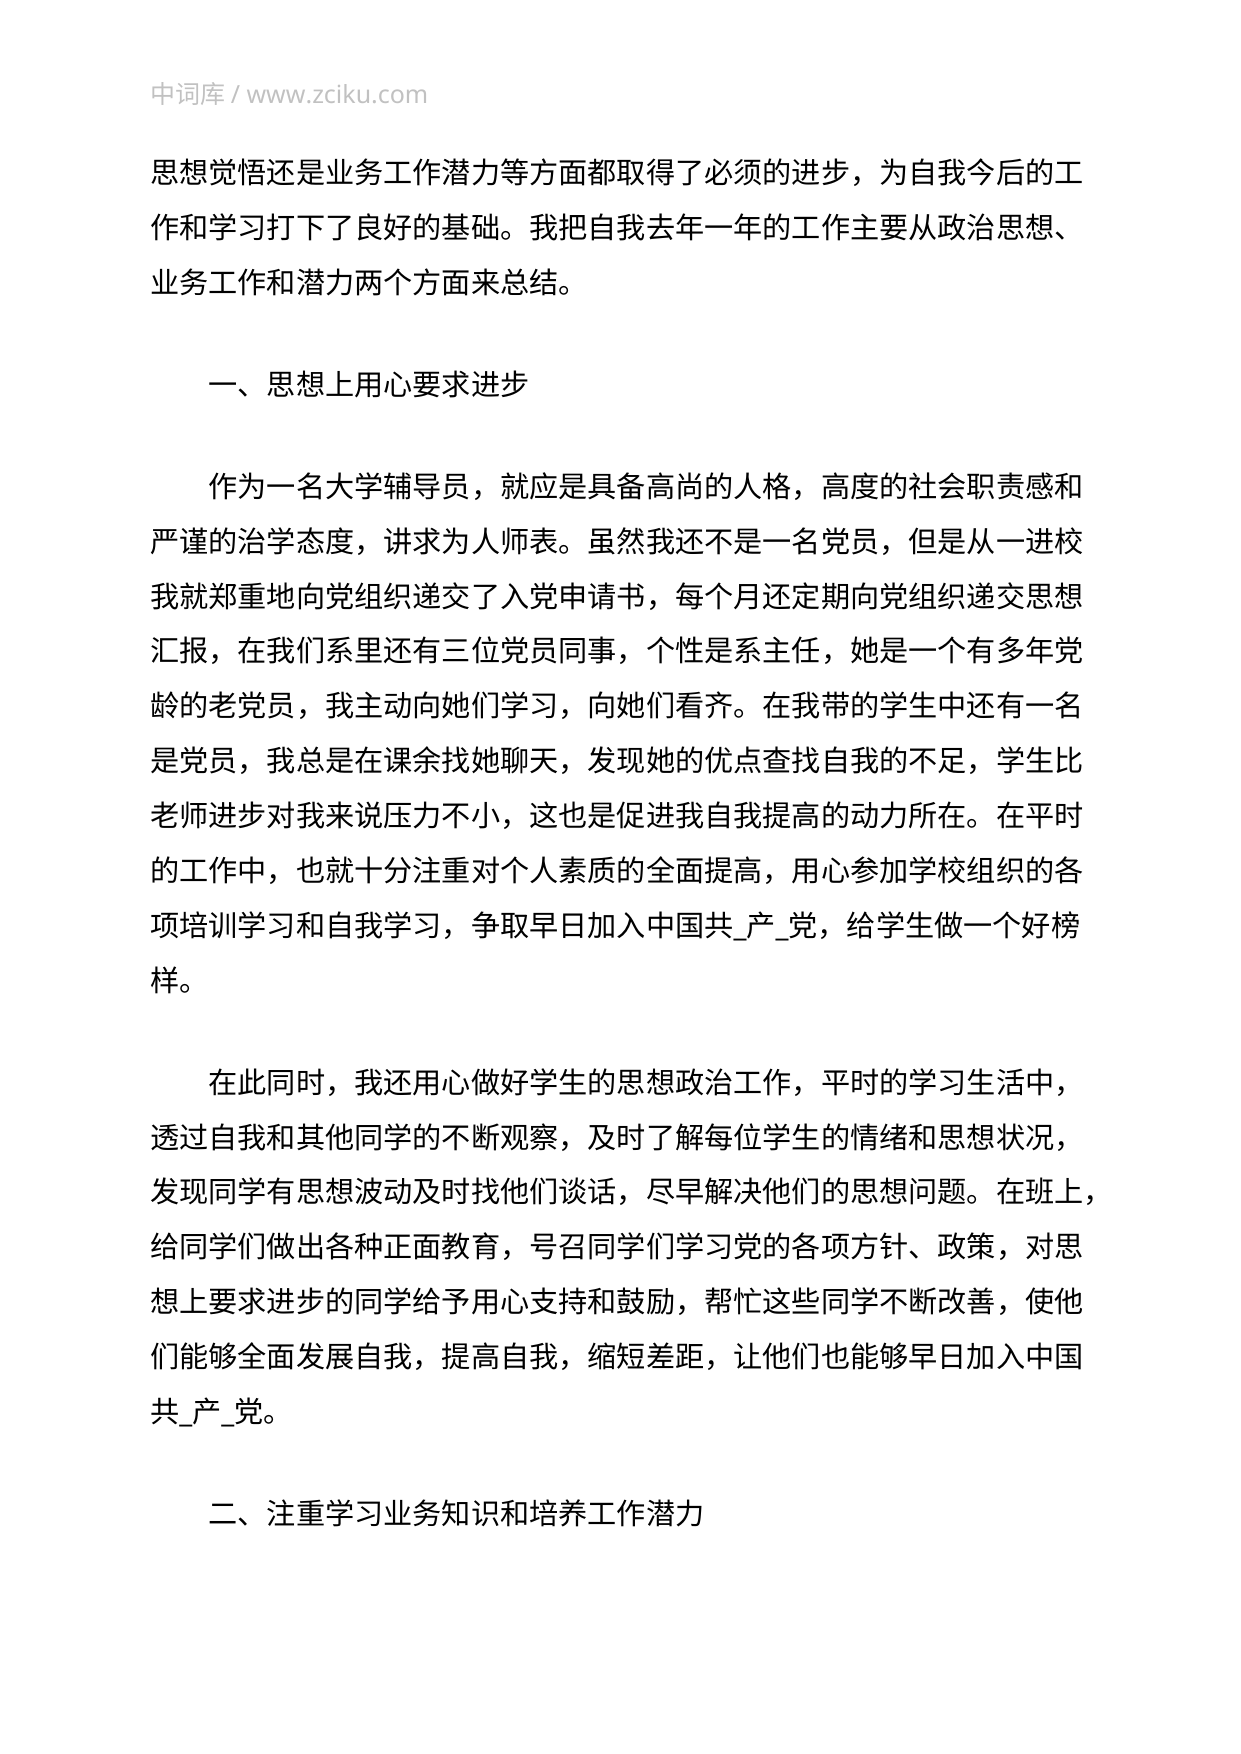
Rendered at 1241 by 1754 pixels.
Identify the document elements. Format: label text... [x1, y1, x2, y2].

text 二、注重学习业务知识和培养工作潜力 [150, 1491, 1090, 1533]
text 在此同时，我还用心做好学生的思想政治工作，平时的学习生活中，透过自我和其他同学的不断观察，及时了解每位学生的情绪和思想状况，发现同学有思想波动及时找他们谈话，尽早解决他们的思想问题。在班上，给同学们做出各种正面教育，号召同学们学习党的各项方针、政策，对思想上要求进步的同学给予用心支持和鼓励，帮忙这些同学不断改善，使他们能够全面发展自我，提高自我，缩短差距，让他们也能够早日加入中国共_产_党。 [150, 1059, 1090, 1431]
text 作为一名大学辅导员，就应是具备高尚的人格，高度的社会职责感和严谨的治学态度，讲求为人师表。虽然我还不是一名党员，但是从一进校我就郑重地向党组织递交了入党申请书，每个月还定期向党组织递交思想汇报，在我们系里还有三位党员同事，个性是系主任，她是一个有多年党龄的老党员，我主动向她们学习，向她们看齐。在我带的学生中还有一名是党员，我总是在课余找她聊天，发现她的优点查找自我的不足，学生比老师进步对我来说压力不小，这也是促进我自我提高的动力所在。在平时的工作中，也就十分注重对个人素质的全面提高，用心参加学校组织的各项培训学习和自我学习，争取早日加入中国共_产_党，给学生做一个好榜样。 [150, 463, 1090, 1000]
text 一、思想上用心要求进步 [150, 362, 1090, 404]
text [150, 150, 1090, 302]
